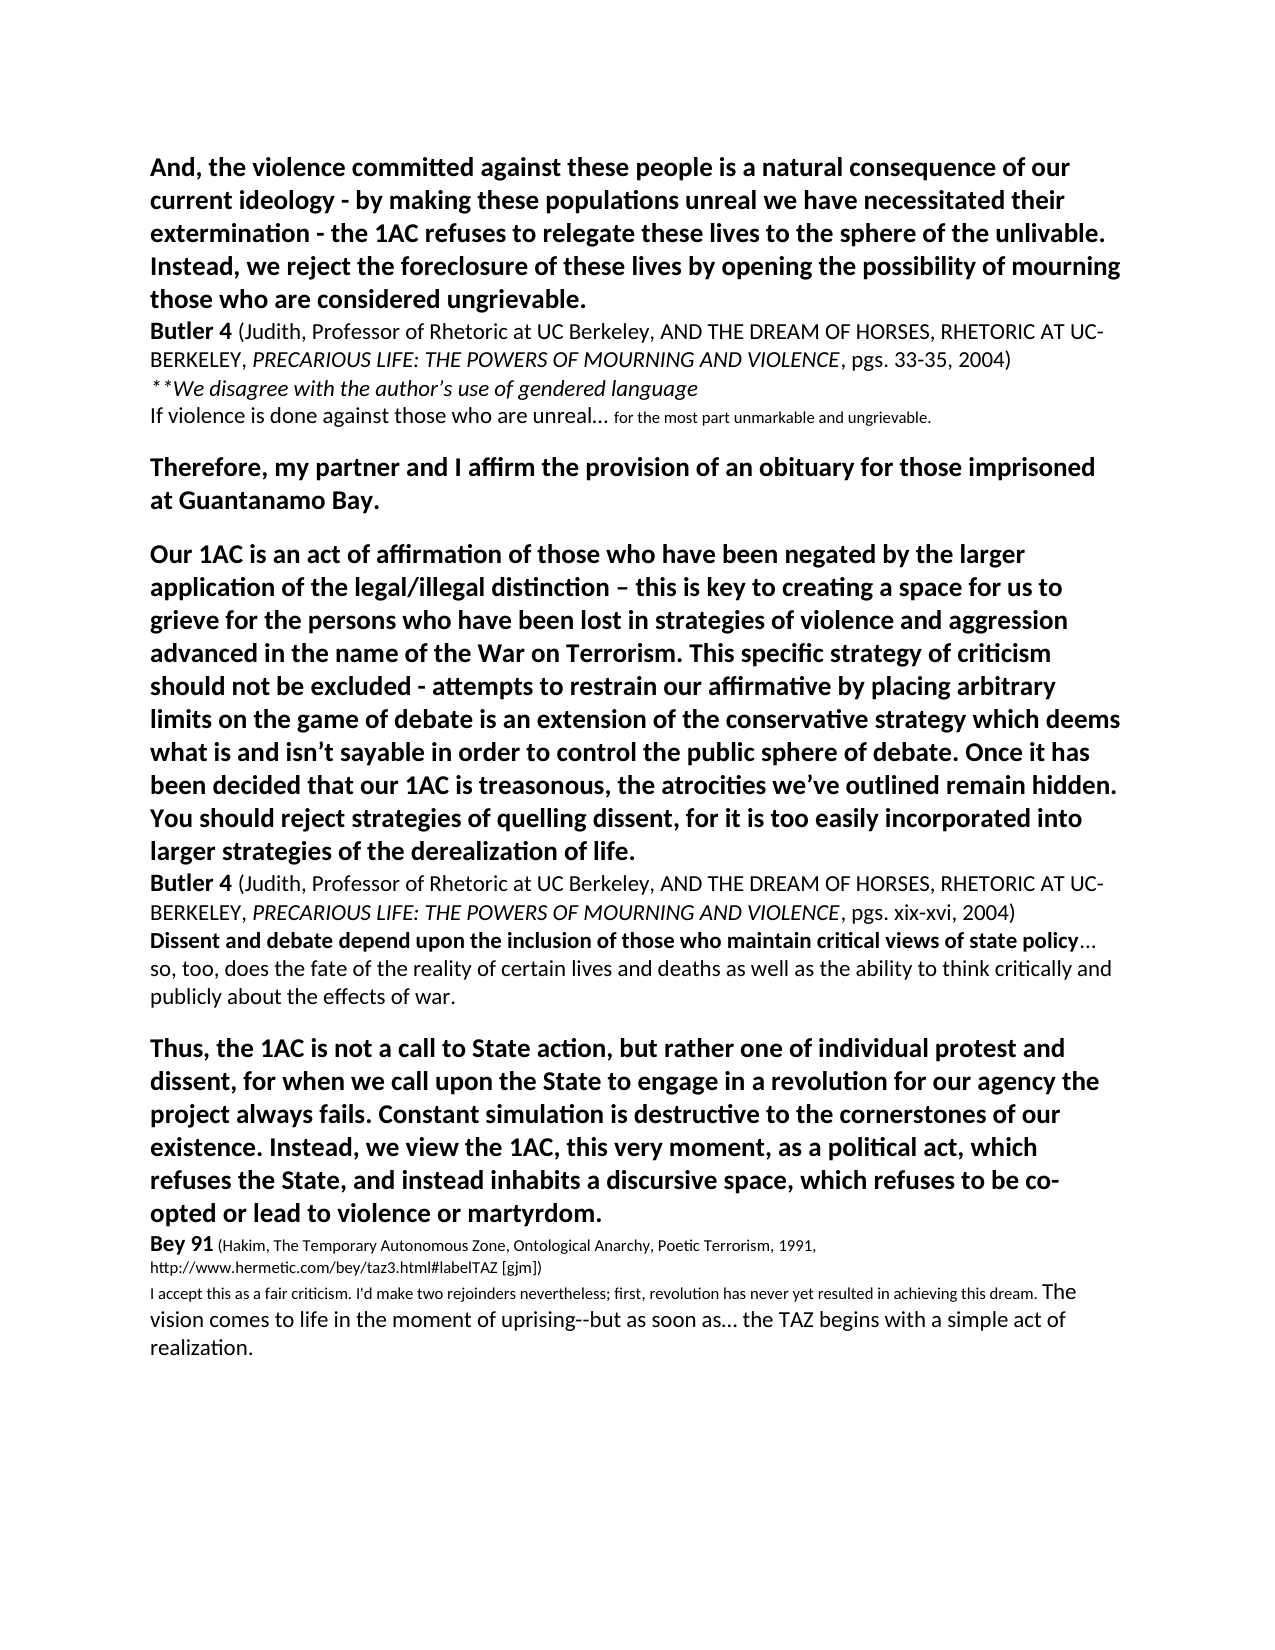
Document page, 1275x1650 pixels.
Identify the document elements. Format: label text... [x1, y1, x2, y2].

text Therefore, my partner and I affirm the provision of an obituary for those imprisoned at Guantanamo Bay. [150, 451, 1125, 517]
text Our 1AC is an act of affirmation of those who have been negated by the larger application of the legal/illegal distinction – this is key to creating a space for us to grieve for the persons who have been lost in strategies of violence and aggression advanced in the name of the War on Terrorism. This specific strategy of criticism should not be excluded - attempts to restrain our affirmative by placing arbitrary limits on the game of debate is an extension of the conservative strategy which deems what is and isn’t sayable in order to control the public sphere of debate. Once it has been decided that our 1AC is treasonous, the atrocities we’ve outlined remain hidden. You should reject strategies of quelling dissent, for it is too easily incorporated into larger strategies of the derealization of life. [150, 537, 1125, 868]
text Bey 91 (Hakim, The Temporary Autonomous Zone, Ontological Anarchy, Poetic Terrorism, 1991, http://www.hermetic.com/bey/taz3.html#labelTAZ [gjm]) I accept this as a fair criticism. I'd make two rejoinders nevertheless; first, revolution has never yet resulted in achieving this dream. The vision comes to life in the moment of uprising--but as soon as… the TAZ begins with a simple act of realization. [150, 1229, 1125, 1362]
text Butler 4 (Judith, Professor of Rhetoric at UC Berkeley, AND THE DREAM OF HORSES, RHETORIC AT UC-BERKELEY, PRECARIOUS LIFE: THE POWERS OF MOURNING AND VIOLENCE, pgs. 33-35, 2004) [150, 315, 1125, 374]
text Thus, the 1AC is not a call to State action, but rather one of individual protest and dissent, for when we call upon the State to engage in a revolution for our agency the project always fails. Constant simulation is destructive to the cornerstones of our existence. Instead, we view the 1AC, this very moment, as a political act, which refuses the State, and instead inhabits a discursive space, which refuses to be co-opted or lead to violence or martyrdom. [150, 1031, 1125, 1229]
text And, the violence committed against these people is a natural consequence of our current ideology - by making these populations unreal we have necessitated their extermination - the 1AC refuses to relegate these lives to the sphere of the unlivable. Instead, we reject the foreclosure of these lives by opening the possibility of mourning those who are considered ungrievable. [150, 150, 1125, 315]
text **We disagree with the author’s use of gendered language [150, 374, 1125, 402]
text Butler 4 (Judith, Professor of Rhetoric at UC Berkeley, AND THE DREAM OF HORSES, RHETORIC AT UC-BERKELEY, PRECARIOUS LIFE: THE POWERS OF MOURNING AND VIOLENCE, pgs. xix-xvi, 2004) [150, 868, 1125, 926]
text Dissent and debate depend upon the inclusion of those who maintain critical views of state policy… so, too, does the fate of the reality of certain lives and deaths as well as the ability to think critically and publicly about the effects of war. [457, 926, 1125, 1010]
text If violence is done against those who are unreal… for the most part unmarkable and ungrievable. [614, 402, 1125, 430]
